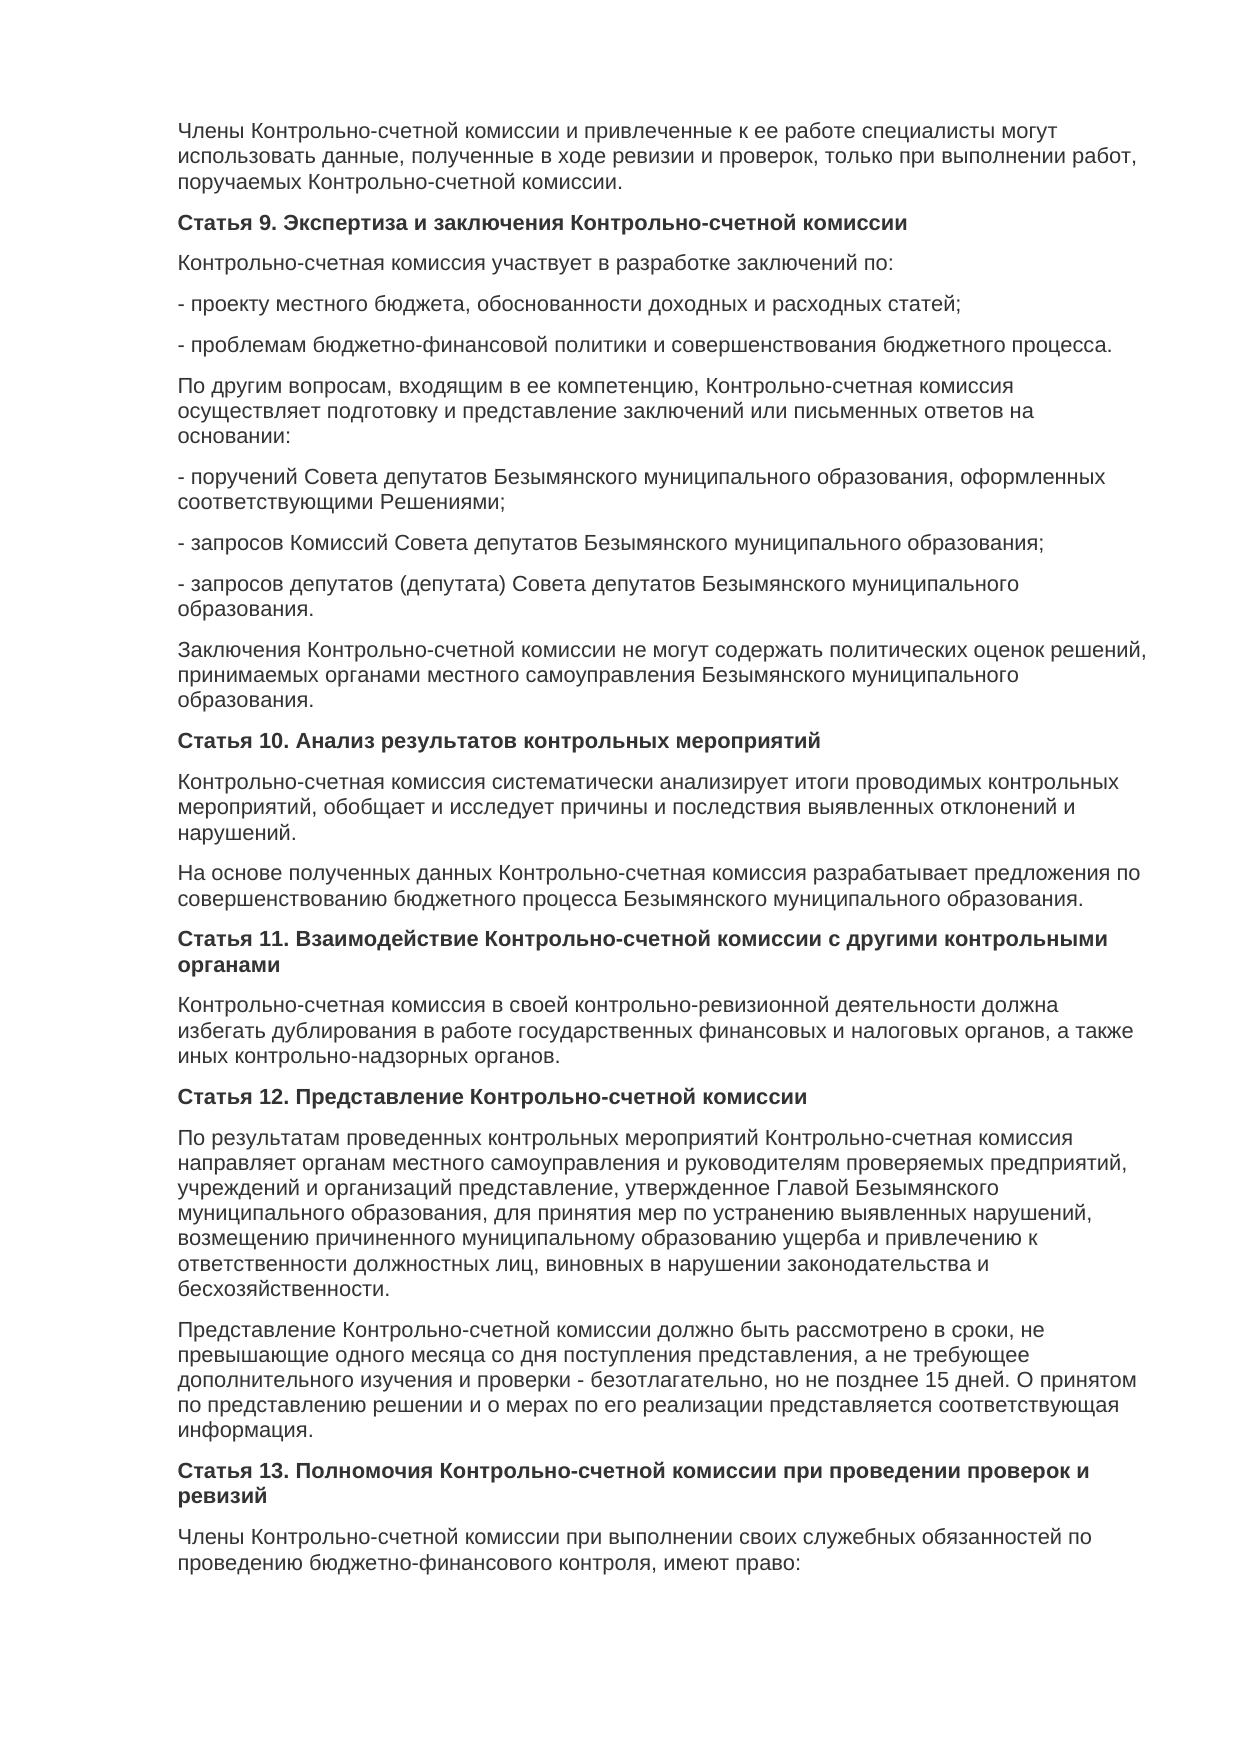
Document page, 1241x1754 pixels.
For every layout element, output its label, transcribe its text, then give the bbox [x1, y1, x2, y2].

text На основе полученных данных Контрольно-счетная комиссия разрабатывает предложения по совершенствованию бюджетного процесса Безымянского муниципального образования. [177, 860, 1152, 911]
text Контрольно-счетная комиссия участвует в разработке заключений по: [177, 250, 1152, 275]
text Статья 11. Взаимодействие Контрольно-счетной комиссии с другими контрольными органами [177, 926, 1152, 977]
text - запросов Комиссий Совета депутатов Безымянского муниципального образования; [177, 530, 1152, 555]
text Представление Контрольно-счетной комиссии должно быть рассмотрено в сроки, не превышающие одного месяца со дня поступления представления, а не требующее дополнительного изучения и проверки - безотлагательно, но не позднее 15 дней. О принятом по представлению решении и о мерах по его реализации представляется соответствующая информация. [177, 1316, 1152, 1442]
text Статья 12. Представление Контрольно-счетной комиссии [177, 1083, 1152, 1109]
text По результатам проведенных контрольных мероприятий Контрольно-счетная комиссия направляет органам местного самоуправления и руководителям проверяемых предприятий, учреждений и организаций представление, утвержденное Главой Безымянского муниципального образования, для принятия мер по устранению выявленных нарушений, возмещению причиненного муниципальному образованию ущерба и привлечению к ответственности должностных лиц, виновных в нарушении законодательства и бесхозяйственности. [177, 1124, 1152, 1301]
text По другим вопросам, входящим в ее компетенцию, Контрольно-счетная комиссия осуществляет подготовку и представление заключений или письменных ответов на основании: [177, 373, 1152, 448]
text Контрольно-счетная комиссия в своей контрольно-ревизионной деятельности должна избегать дублирования в работе государственных финансовых и налоговых органов, а также иных контрольно-надзорных органов. [177, 992, 1152, 1068]
text Контрольно-счетная комиссия систематически анализирует итоги проводимых контрольных мероприятий, обобщает и исследует причины и последствия выявленных отклонений и нарушений. [177, 769, 1152, 844]
text Заключения Контрольно-счетной комиссии не могут содержать политических оценок решений, принимаемых органами местного самоуправления Безымянского муниципального образования. [177, 637, 1152, 712]
text Члены Контрольно-счетной комиссии и привлеченные к ее работе специалисты могут использовать данные, полученные в ходе ревизии и проверок, только при выполнении работ, поручаемых Контрольно-счетной комиссии. [177, 118, 1152, 194]
text - поручений Совета депутатов Безымянского муниципального образования, оформленных соответствующими Решениями; [177, 464, 1152, 514]
text - проекту местного бюджета, обоснованности доходных и расходных статей; [177, 291, 1152, 316]
text - проблемам бюджетно-финансовой политики и совершенствования бюджетного процесса. [177, 332, 1152, 357]
text Статья 9. Экспертиза и заключения Контрольно-счетной комиссии [177, 209, 1152, 234]
text - запросов депутатов (депутата) Совета депутатов Безымянского муниципального образования. [177, 571, 1152, 621]
text Статья 13. Полномочия Контрольно-счетной комиссии при проведении проверок и ревизий [177, 1458, 1152, 1508]
text Статья 10. Анализ результатов контрольных мероприятий [177, 728, 1152, 753]
text Члены Контрольно-счетной комиссии при выполнении своих служебных обязанностей по проведению бюджетно-финансового контроля, имеют право: [177, 1524, 1152, 1574]
